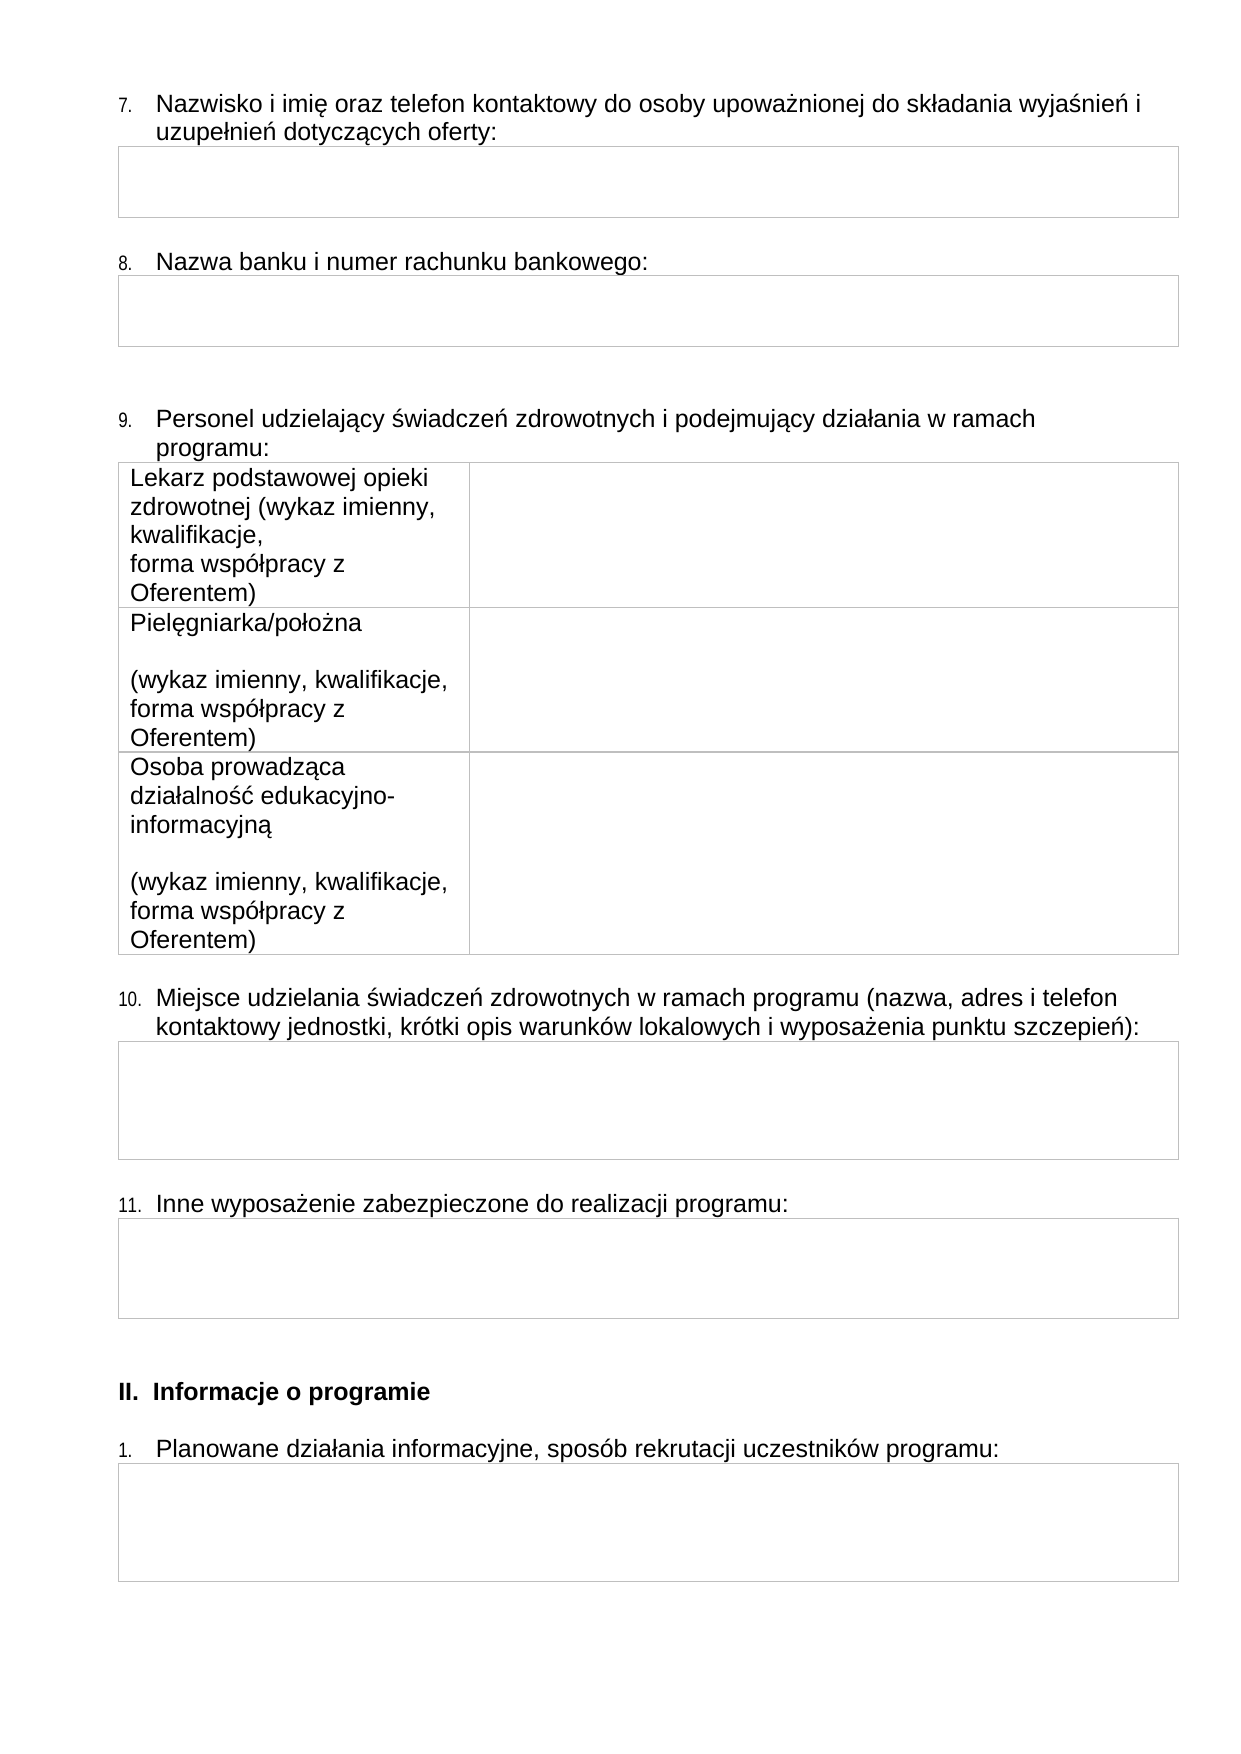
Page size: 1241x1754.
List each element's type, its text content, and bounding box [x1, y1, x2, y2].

table_header [470, 463, 1178, 607]
table_header [119, 1219, 1178, 1318]
table_header Lekarz podstawowej opieki zdrowotnej (wykaz imienny, kwalifikacje, forma współpracy z Oferentem) [119, 463, 469, 607]
table_header [119, 276, 1178, 346]
table_header [119, 1464, 1178, 1581]
list Nazwa banku i numer rachunku bankowego: [118, 246, 1152, 275]
text II. Informacje o programie [118, 1377, 1152, 1405]
list Planowane działania informacyjne, sposób rekrutacji uczestników programu: [118, 1434, 1152, 1463]
list Nazwisko i imię oraz telefon kontaktowy do osoby upoważnionej do składania wyjaśnień i uzupełnień dotyczących oferty: [118, 89, 1152, 146]
list Inne wyposażenie zabezpieczone do realizacji programu: [118, 1189, 1152, 1218]
table_cell [470, 753, 1178, 954]
table_header [119, 1042, 1178, 1159]
table_header [119, 147, 1178, 217]
list Miejsce udzielania świadczeń zdrowotnych w ramach programu (nazwa, adres i telefon kontaktowy jednostki, krótki opis warunków lokalowych i wyposażenia punktu szczepień): [118, 983, 1152, 1041]
list Personel udzielający świadczeń zdrowotnych i podejmujący działania w ramach programu: [118, 404, 1152, 462]
table_cell [470, 608, 1178, 751]
table_cell Pielęgniarka/położna (wykaz imienny, kwalifikacje, forma współpracy z Oferentem) [119, 608, 469, 751]
table_cell Osoba prowadząca działalność edukacyjno-informacyjną (wykaz imienny, kwalifikacje, forma współpracy z Oferentem) [119, 753, 469, 954]
